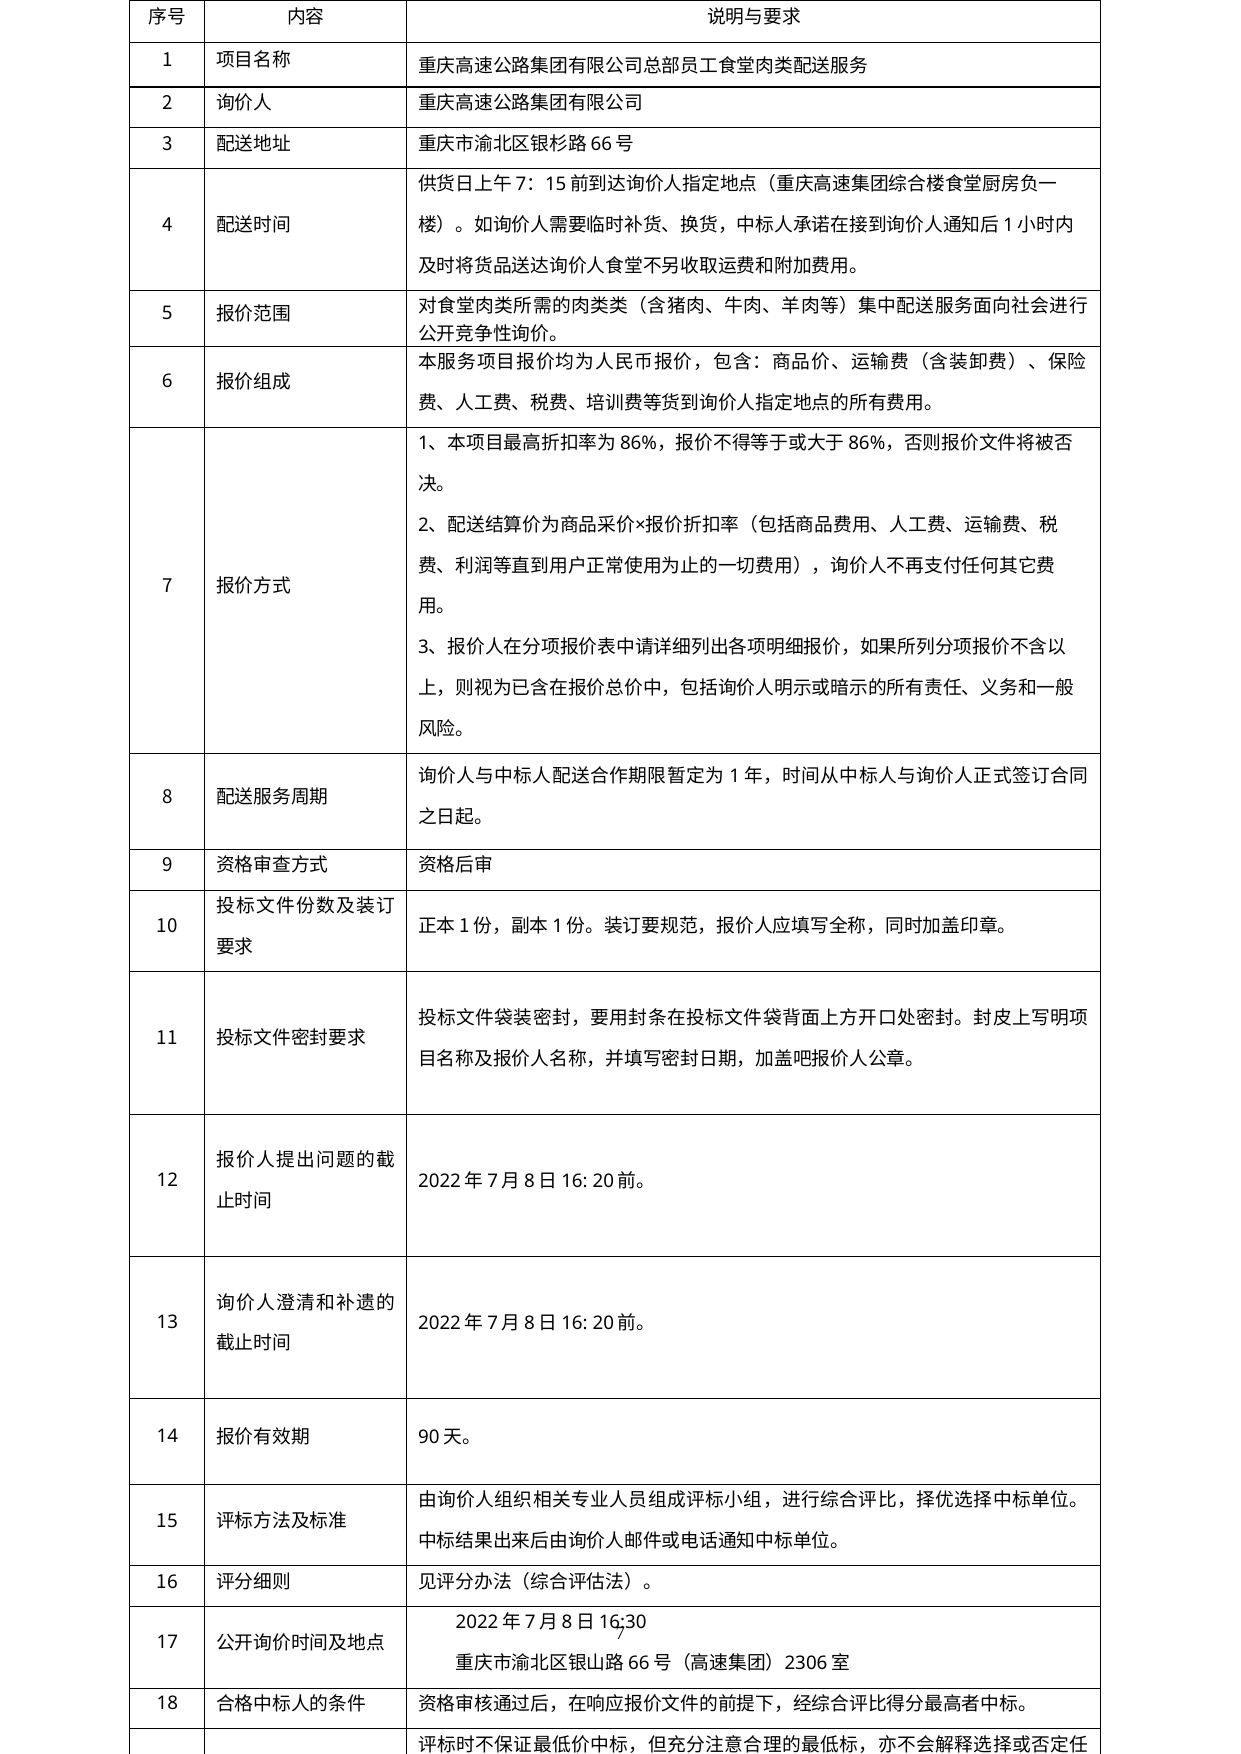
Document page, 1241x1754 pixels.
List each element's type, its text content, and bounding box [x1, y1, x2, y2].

table_cell 合格中标人的条件 [205, 1689, 406, 1728]
table_cell 11 [130, 972, 204, 1113]
table_cell 配送时间 [205, 169, 406, 290]
table_cell 17 [130, 1607, 204, 1688]
table_cell 资格审查方式 [205, 850, 406, 889]
table_cell 8 [130, 754, 204, 849]
table_header 内容 [205, 1, 406, 42]
table_cell 12 [130, 1115, 204, 1256]
table_cell 重庆高速公路集团有限公司 [407, 88, 1100, 127]
table_cell 资格后审 [407, 850, 1100, 889]
table_cell 13 [130, 1257, 204, 1398]
table_cell 3 [130, 128, 204, 168]
table_cell 7 [130, 428, 204, 753]
table_cell 14 [130, 1399, 204, 1484]
table_cell 重庆高速公路集团有限公司总部员工食堂肉类配送服务 [407, 43, 1100, 86]
table_cell 评标方法及标准 [205, 1485, 406, 1565]
table_cell 4 [130, 169, 204, 290]
table_header 序号 [130, 1, 204, 42]
table_cell 15 [130, 1485, 204, 1565]
table_cell 供货日上午7：15前到达询价人指定地点（重庆高速集团综合楼食堂厨房负一楼）。如询价人需要临时补货、换货，中标人承诺在接到询价人通知后1小时内及时将货品送达询价人食堂不另收取运费和附加费用。 [407, 169, 1100, 290]
table_cell 本服务项目报价均为人民币报价，包含：商品价、运输费（含装卸费）、保险费、人工费、税费、培训费等货到询价人指定地点的所有费用。 [407, 347, 1100, 427]
table_cell 2022年7月8日16: 20前。 [407, 1115, 1100, 1256]
table_cell 询价人与中标人配送合作期限暂定为1年，时间从中标人与询价人正式签订合同之日起。 [407, 754, 1100, 849]
table_cell 19 [130, 1729, 204, 1754]
table_cell 投标文件份数及装订要求 [205, 891, 406, 971]
table_cell 重庆市渝北区银杉路66号 [407, 128, 1100, 168]
table_cell 9 [130, 850, 204, 889]
table_cell 报价范围 [205, 291, 406, 346]
table_cell 见评分办法（综合评估法）。 [407, 1566, 1100, 1606]
table_cell 对食堂肉类所需的肉类类（含猪肉、牛肉、羊肉等）集中配送服务面向社会进行公开竞争性询价。 [407, 291, 1100, 346]
table_cell 16 [130, 1566, 204, 1606]
table_cell 报价方式 [205, 428, 406, 753]
table_cell 报价人提出问题的截止时间 [205, 1115, 406, 1256]
table_cell 评标时不保证最低价中标，但充分注意合理的最低标，亦不会解释选择或否定任何投标的原因。 [407, 1729, 1100, 1754]
table_cell 评分细则 [205, 1566, 406, 1606]
table_cell 1、本项目最高折扣率为86%，报价不得等于或大于86%，否则报价文件将被否决。 2、配送结算价为商品采价×报价折扣率（包括商品费用、人工费、运输费、税费、利润等直到用户正常使用为止的一切费用），询价人不再支付任何其它费用。 3、报价人在分项报价表中请详细列出各项明细报价，如果所列分项报价不含以上，则视为已含在报价总价中，包括询价人明示或暗示的所有责任、义务和一般风险。 [407, 428, 1100, 753]
table_cell 5 [130, 291, 204, 346]
table_cell 18 [130, 1689, 204, 1728]
table_cell 投标文件袋装密封，要用封条在投标文件袋背面上方开口处密封。封皮上写明项目名称及报价人名称，并填写密封日期，加盖吧报价人公章。 [407, 972, 1100, 1113]
table_cell 声明 [205, 1729, 406, 1754]
table_cell 公开询价时间及地点 [205, 1607, 406, 1688]
table_cell 由询价人组织相关专业人员组成评标小组，进行综合评比，择优选择中标单位。中标结果出来后由询价人邮件或电话通知中标单位。 [407, 1485, 1100, 1565]
table_cell 90天。 [407, 1399, 1100, 1484]
table_header 说明与要求 [407, 1, 1100, 42]
table_cell 10 [130, 891, 204, 971]
table_cell 2 [130, 88, 204, 127]
table_cell 报价组成 [205, 347, 406, 427]
table_cell 投标文件密封要求 [205, 972, 406, 1113]
table_cell 报价有效期 [205, 1399, 406, 1484]
table_cell 项目名称 [205, 43, 406, 86]
table_cell 询价人澄清和补遗的截止时间 [205, 1257, 406, 1398]
table_cell 6 [130, 347, 204, 427]
table_cell 询价人 [205, 88, 406, 127]
table_cell 正本1份，副本1份。装订要规范，报价人应填写全称，同时加盖印章。 [407, 891, 1100, 971]
table_cell 2022年7月8日16: 20前。 [407, 1257, 1100, 1398]
table_cell 配送服务周期 [205, 754, 406, 849]
table_cell 资格审核通过后，在响应报价文件的前提下，经综合评比得分最高者中标。 [407, 1689, 1100, 1728]
table_cell 2022年7月8日16:30 重庆市渝北区银山路66号（高速集团）2306室 [407, 1607, 1100, 1688]
table_cell 配送地址 [205, 128, 406, 168]
table_cell 1 [130, 43, 204, 86]
